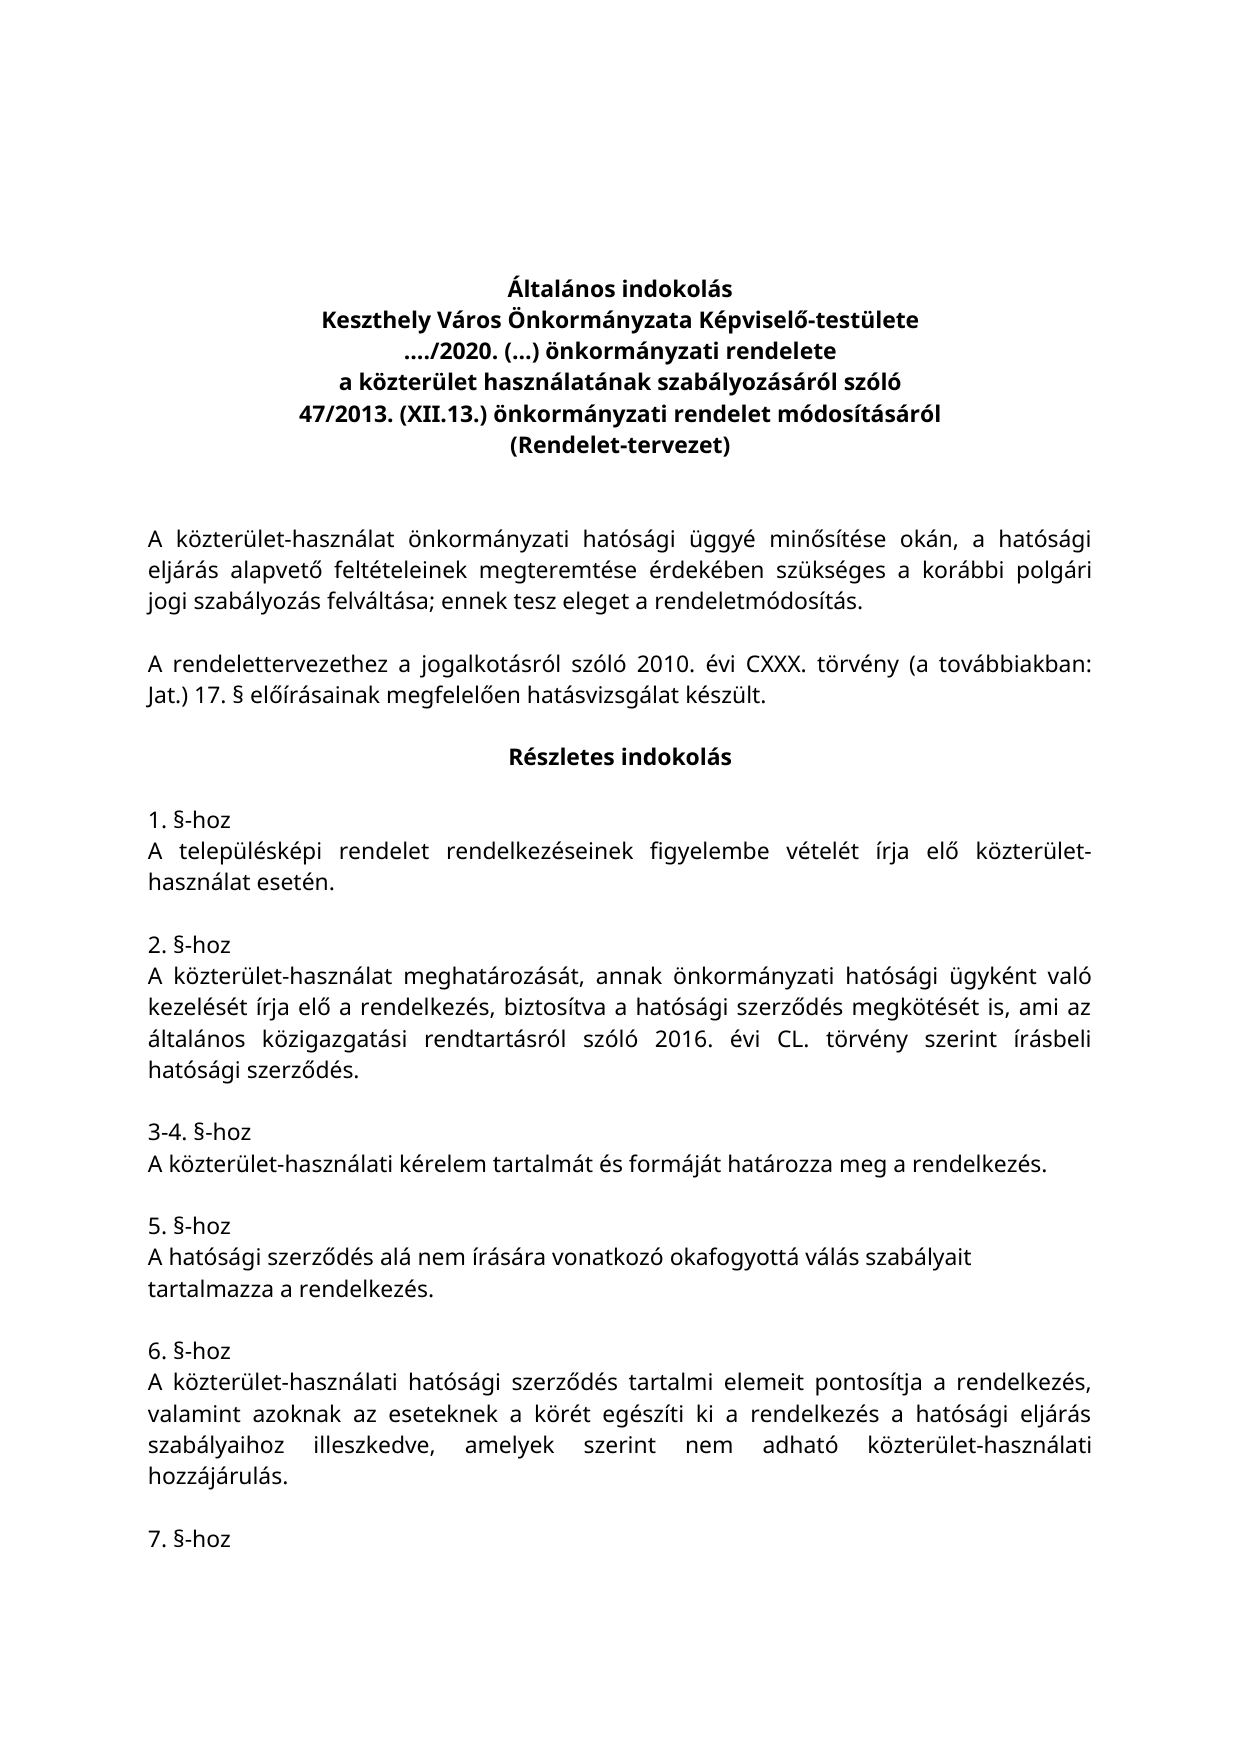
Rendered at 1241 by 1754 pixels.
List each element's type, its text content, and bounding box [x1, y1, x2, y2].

text A közterület-használat önkormányzati hatósági üggyé minősítése okán, a hatósági eljárás alapvető feltételeinek megteremtése érdekében szükséges a korábbi polgári jogi szabályozás felváltása; ennek tesz eleget a rendeletmódosítás. [148, 523, 1093, 616]
text 2. §-hoz [148, 929, 1093, 960]
text 3-4. §-hoz [148, 1116, 1093, 1148]
text 1. §-hoz [148, 804, 1093, 835]
text Keszthely Város Önkormányzata Képviselő-testülete [148, 304, 1093, 335]
text (Rendelet-tervezet) [148, 429, 1093, 460]
text 47/2013. (XII.13.) önkormányzati rendelet módosításáról [148, 398, 1093, 429]
text …./2020. (…) önkormányzati rendelete [148, 335, 1093, 366]
text A közterület-használati kérelem tartalmát és formáját határozza meg a rendelkezés. [148, 1148, 1093, 1179]
text 7. §-hoz [148, 1523, 1093, 1554]
text A közterület-használat meghatározását, annak önkormányzati hatósági ügyként való kezelését írja elő a rendelkezés, biztosítva a hatósági szerződés megkötését is, ami az általános közigazgatási rendtartásról szóló 2016. évi CL. törvény szerint írásbeli hatósági szerződés. [148, 960, 1093, 1085]
text A hatósági szerződés alá nem írására vonatkozó okafogyottá válás szabályait tartalmazza a rendelkezés. [148, 1241, 1093, 1304]
text A településképi rendelet rendelkezéseinek figyelembe vételét írja elő közterület-használat esetén. [148, 835, 1093, 898]
text A közterület-használati hatósági szerződés tartalmi elemeit pontosítja a rendelkezés, valamint azoknak az eseteknek a körét egészíti ki a rendelkezés a hatósági eljárás szabályaihoz illeszkedve, amelyek szerint nem adható közterület-használati hozzájárulás. [148, 1366, 1093, 1491]
text A rendelettervezethez a jogalkotásról szóló 2010. évi CXXX. törvény (a továbbiakban: Jat.) 17. § előírásainak megfelelően hatásvizsgálat készült. [148, 648, 1093, 710]
text 5. §-hoz [148, 1210, 1093, 1241]
text Részletes indokolás [148, 741, 1093, 773]
text a közterület használatának szabályozásáról szóló [148, 366, 1093, 398]
text Általános indokolás [148, 273, 1093, 304]
text 6. §-hoz [148, 1335, 1093, 1366]
